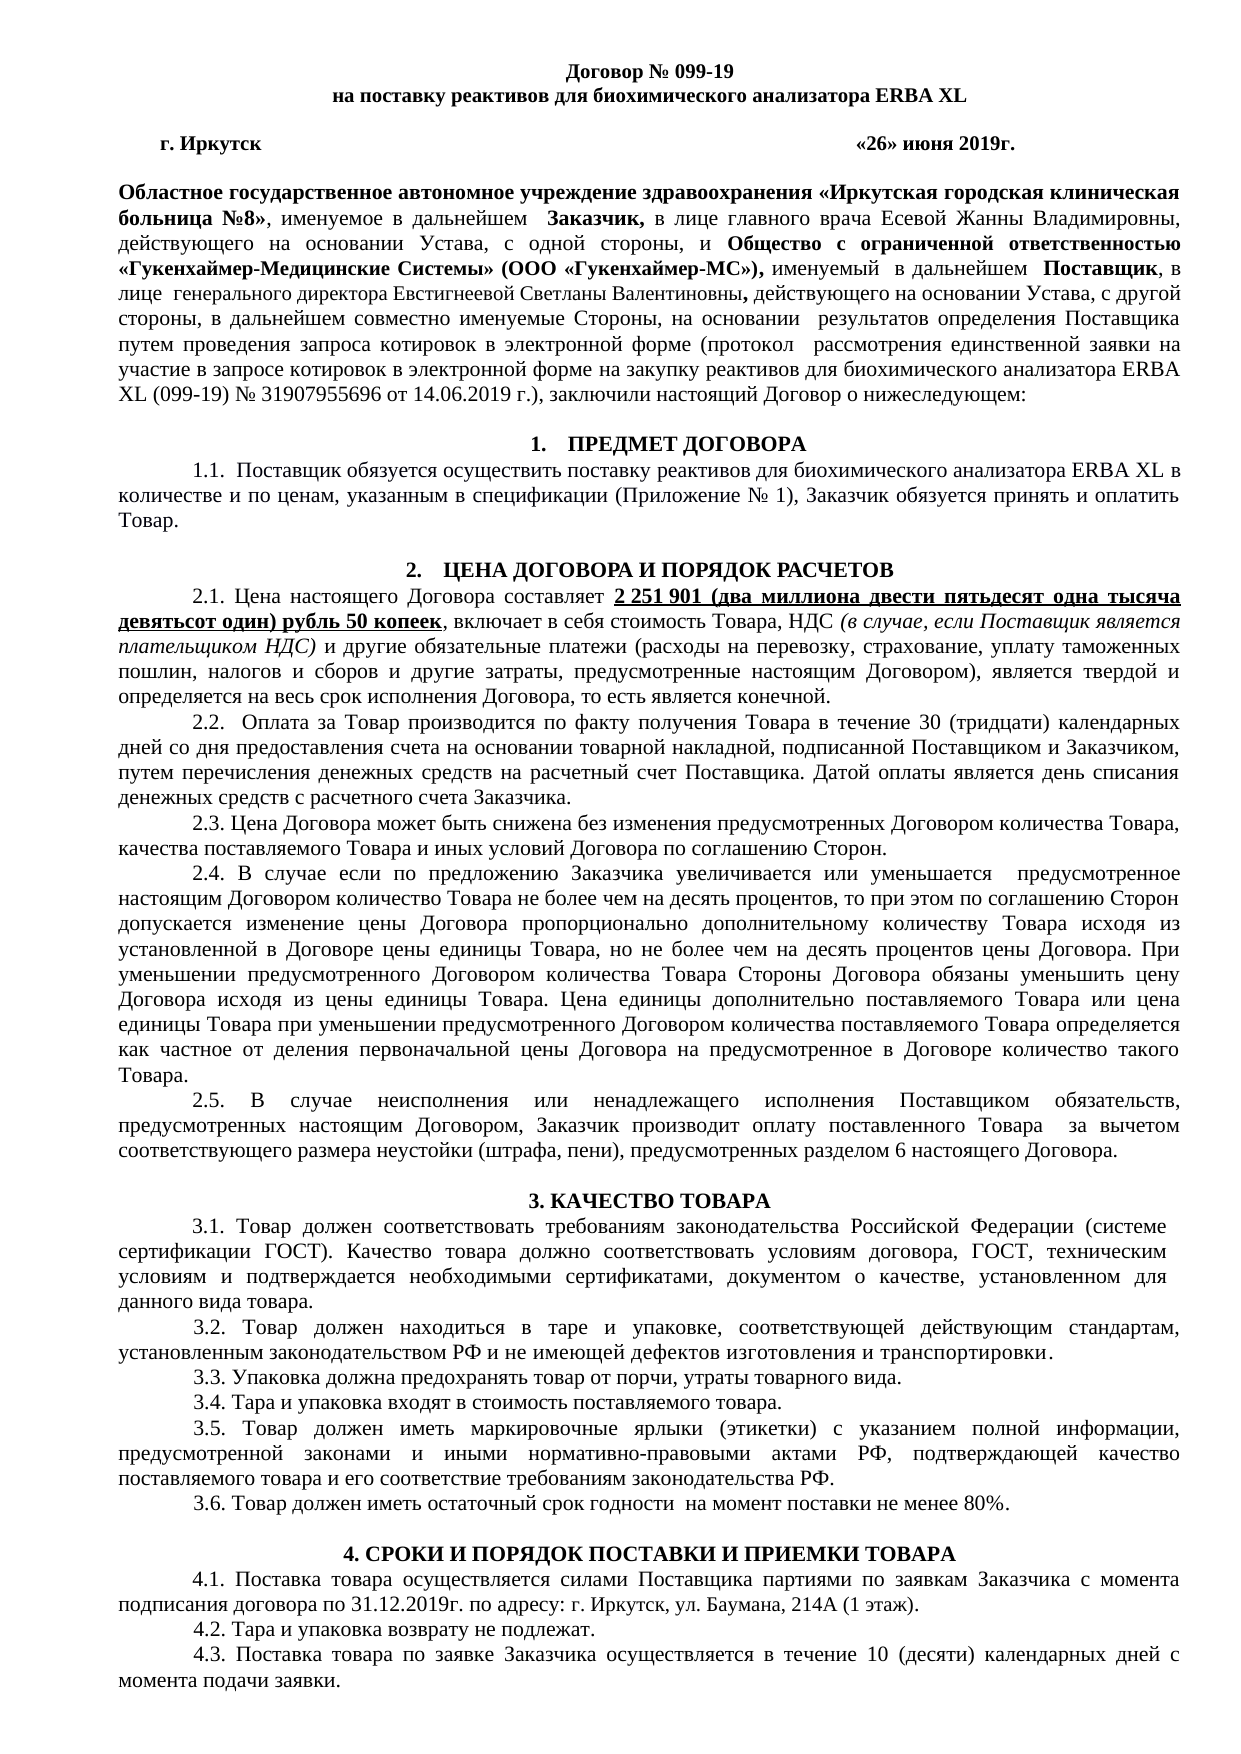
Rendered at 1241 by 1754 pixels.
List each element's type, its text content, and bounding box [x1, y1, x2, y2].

text Областное государственное автономное учреждение здравоохранения «Иркутская городская клиническая больница №8», именуемое в дальнейшем Заказчик, в лице главного врача Есевой Жанны Владимировны, действующего на основании Устава, с одной стороны, и Общество с ограниченной ответственностью «Гукенхаймер-Медицинские Системы» (ООО «Гукенхаймер-МС»), именуемый в дальнейшем Поставщик, в лице генерального директора Евстигнеевой Светланы Валентиновны, действующего на основании Устава, с другой стороны, в дальнейшем совместно именуемые Стороны, на основании результатов определения Поставщика путем проведения запроса котировок в электронной форме (протокол рассмотрения единственной заявки на участие в запросе котировок в электронной форме на закупку реактивов для биохимического анализатора ERBA XL (099-19) № 31907955696 от 14.06.2019 г.), заключили настоящий Договор о нижеследующем: [118, 179, 1181, 406]
title Договор № 099-19 [118, 59, 1181, 83]
text 3.6. Товар должен иметь остаточный срок годности на момент поставки не менее 80%. [118, 1490, 1181, 1515]
text 2.3. Цена Договора может быть снижена без изменения предусмотренных Договором количества Товара, качества поставляемого Товара и иных условий Договора по соглашению Сторон. [118, 809, 1181, 860]
text 2.4. В случае если по предложению Заказчика увеличивается или уменьшается предусмотренное настоящим Договором количество Товара не более чем на десять процентов, то при этом по соглашению Сторон допускается изменение цены Договора пропорционально дополнительному количеству Товара исходя из установленной в Договоре цены единицы Товара, но не более чем на десять процентов цены Договора. При уменьшении предусмотренного Договором количества Товара Стороны Договора обязаны уменьшить цену Договора исходя из цены единицы Товара. Цена единицы дополнительно поставляемого Товара или цена единицы Товара при уменьшении предусмотренного Договором количества поставляемого Товара определяется как частное от деления первоначальной цены Договора на предусмотренное в Договоре количество такого Товара. [118, 860, 1181, 1087]
text 4. СРОКИ И ПОРЯДОК ПОСТАВКИ И ПРИЕМКИ ТОВАРА [118, 1541, 1181, 1566]
text 3.5. Товар должен иметь маркировочные ярлыки (этикетки) с указанием полной информации, предусмотренной законами и иными нормативно-правовыми актами РФ, подтверждающей качество поставляемого товара и его соответствие требованиям законодательства РФ. [118, 1414, 1181, 1490]
list Поставщик обязуется осуществить поставку реактивов для биохимического анализатора ERBA XL в количестве и по ценам, указанным в спецификации (Приложение № 1), Заказчик обязуется принять и оплатить Товар. [118, 457, 1181, 532]
text г. Иркутск «26» июня 2019г. [118, 131, 1181, 155]
subtitle ЦЕНА ДОГОВОРА И ПОРЯДОК РАСЧЕТОВ [118, 557, 1181, 583]
text 2.2. Оплата за Товар производится по факту получения Товара в течение 30 (тридцати) календарных дней со дня предоставления счета на основании товарной накладной, подписанной Поставщиком и Заказчиком, путем перечисления денежных средств на расчетный счет Поставщика. Датой оплаты является день списания денежных средств с расчетного счета Заказчика. [118, 709, 1181, 809]
text на поставку реактивов для биохимического анализатора ERBA XL [118, 83, 1181, 107]
text 3. КАЧЕСТВО ТОВАРА [118, 1188, 1181, 1213]
text 4.1. Поставка товара осуществляется силами Поставщика партиями по заявкам Заказчика с момента подписания договора по 31.12.2019г. по адресу: г. Иркутск, ул. Баумана, 214А (1 этаж). [118, 1566, 1181, 1616]
text 2.1. Цена настоящего Договора составляет 2 251 901 (два миллиона двести пятьдесят одна тысяча девятьсот один) рубль 50 копеек, включает в себя стоимость Товара, НДС (в случае, если Поставщик является плательщиком НДС) и другие обязательные платежи (расходы на перевозку, страхование, уплату таможенных пошлин, налогов и сборов и другие затраты, предусмотренные настоящим Договором), является твердой и определяется на весь срок исполнения Договора, то есть является конечной. [118, 583, 1181, 709]
text 3.4. Тара и упаковка входят в стоимость поставляемого товара. [118, 1389, 1181, 1414]
text 4.3. Поставка товара по заявке Заказчика осуществляется в течение 10 (десяти) календарных дней с момента подачи заявки. [118, 1641, 1181, 1692]
text 3.1. Товар должен соответствовать требованиям законодательства Российской Федерации (системе сертификации ГОСТ). Качество товара должно соответствовать условиям договора, ГОСТ, техническим условиям и подтверждается необходимыми сертификатами, документом о качестве, установленном для данного вида товара. [118, 1213, 1168, 1314]
text 4.2. Тара и упаковка возврату не подлежат. [118, 1616, 1181, 1641]
text 2.5. В случае неисполнения или ненадлежащего исполнения Поставщиком обязательств, предусмотренных настоящим Договором, Заказчик производит оплату поставленного Товара за вычетом соответствующего размера неустойки (штрафа, пени), предусмотренных разделом 6 настоящего Договора. [118, 1087, 1181, 1162]
list ПРЕДМЕТ ДОГОВОРА [156, 431, 1181, 457]
text 3.3. Упаковка должна предохранять товар от порчи, утраты товарного вида. [118, 1364, 1181, 1389]
text 3.2. Товар должен находиться в таре и упаковке, соответствующей действующим стандартам, установленным законодательством РФ и не имеющей дефектов изготовления и транспортировки. [118, 1314, 1181, 1364]
